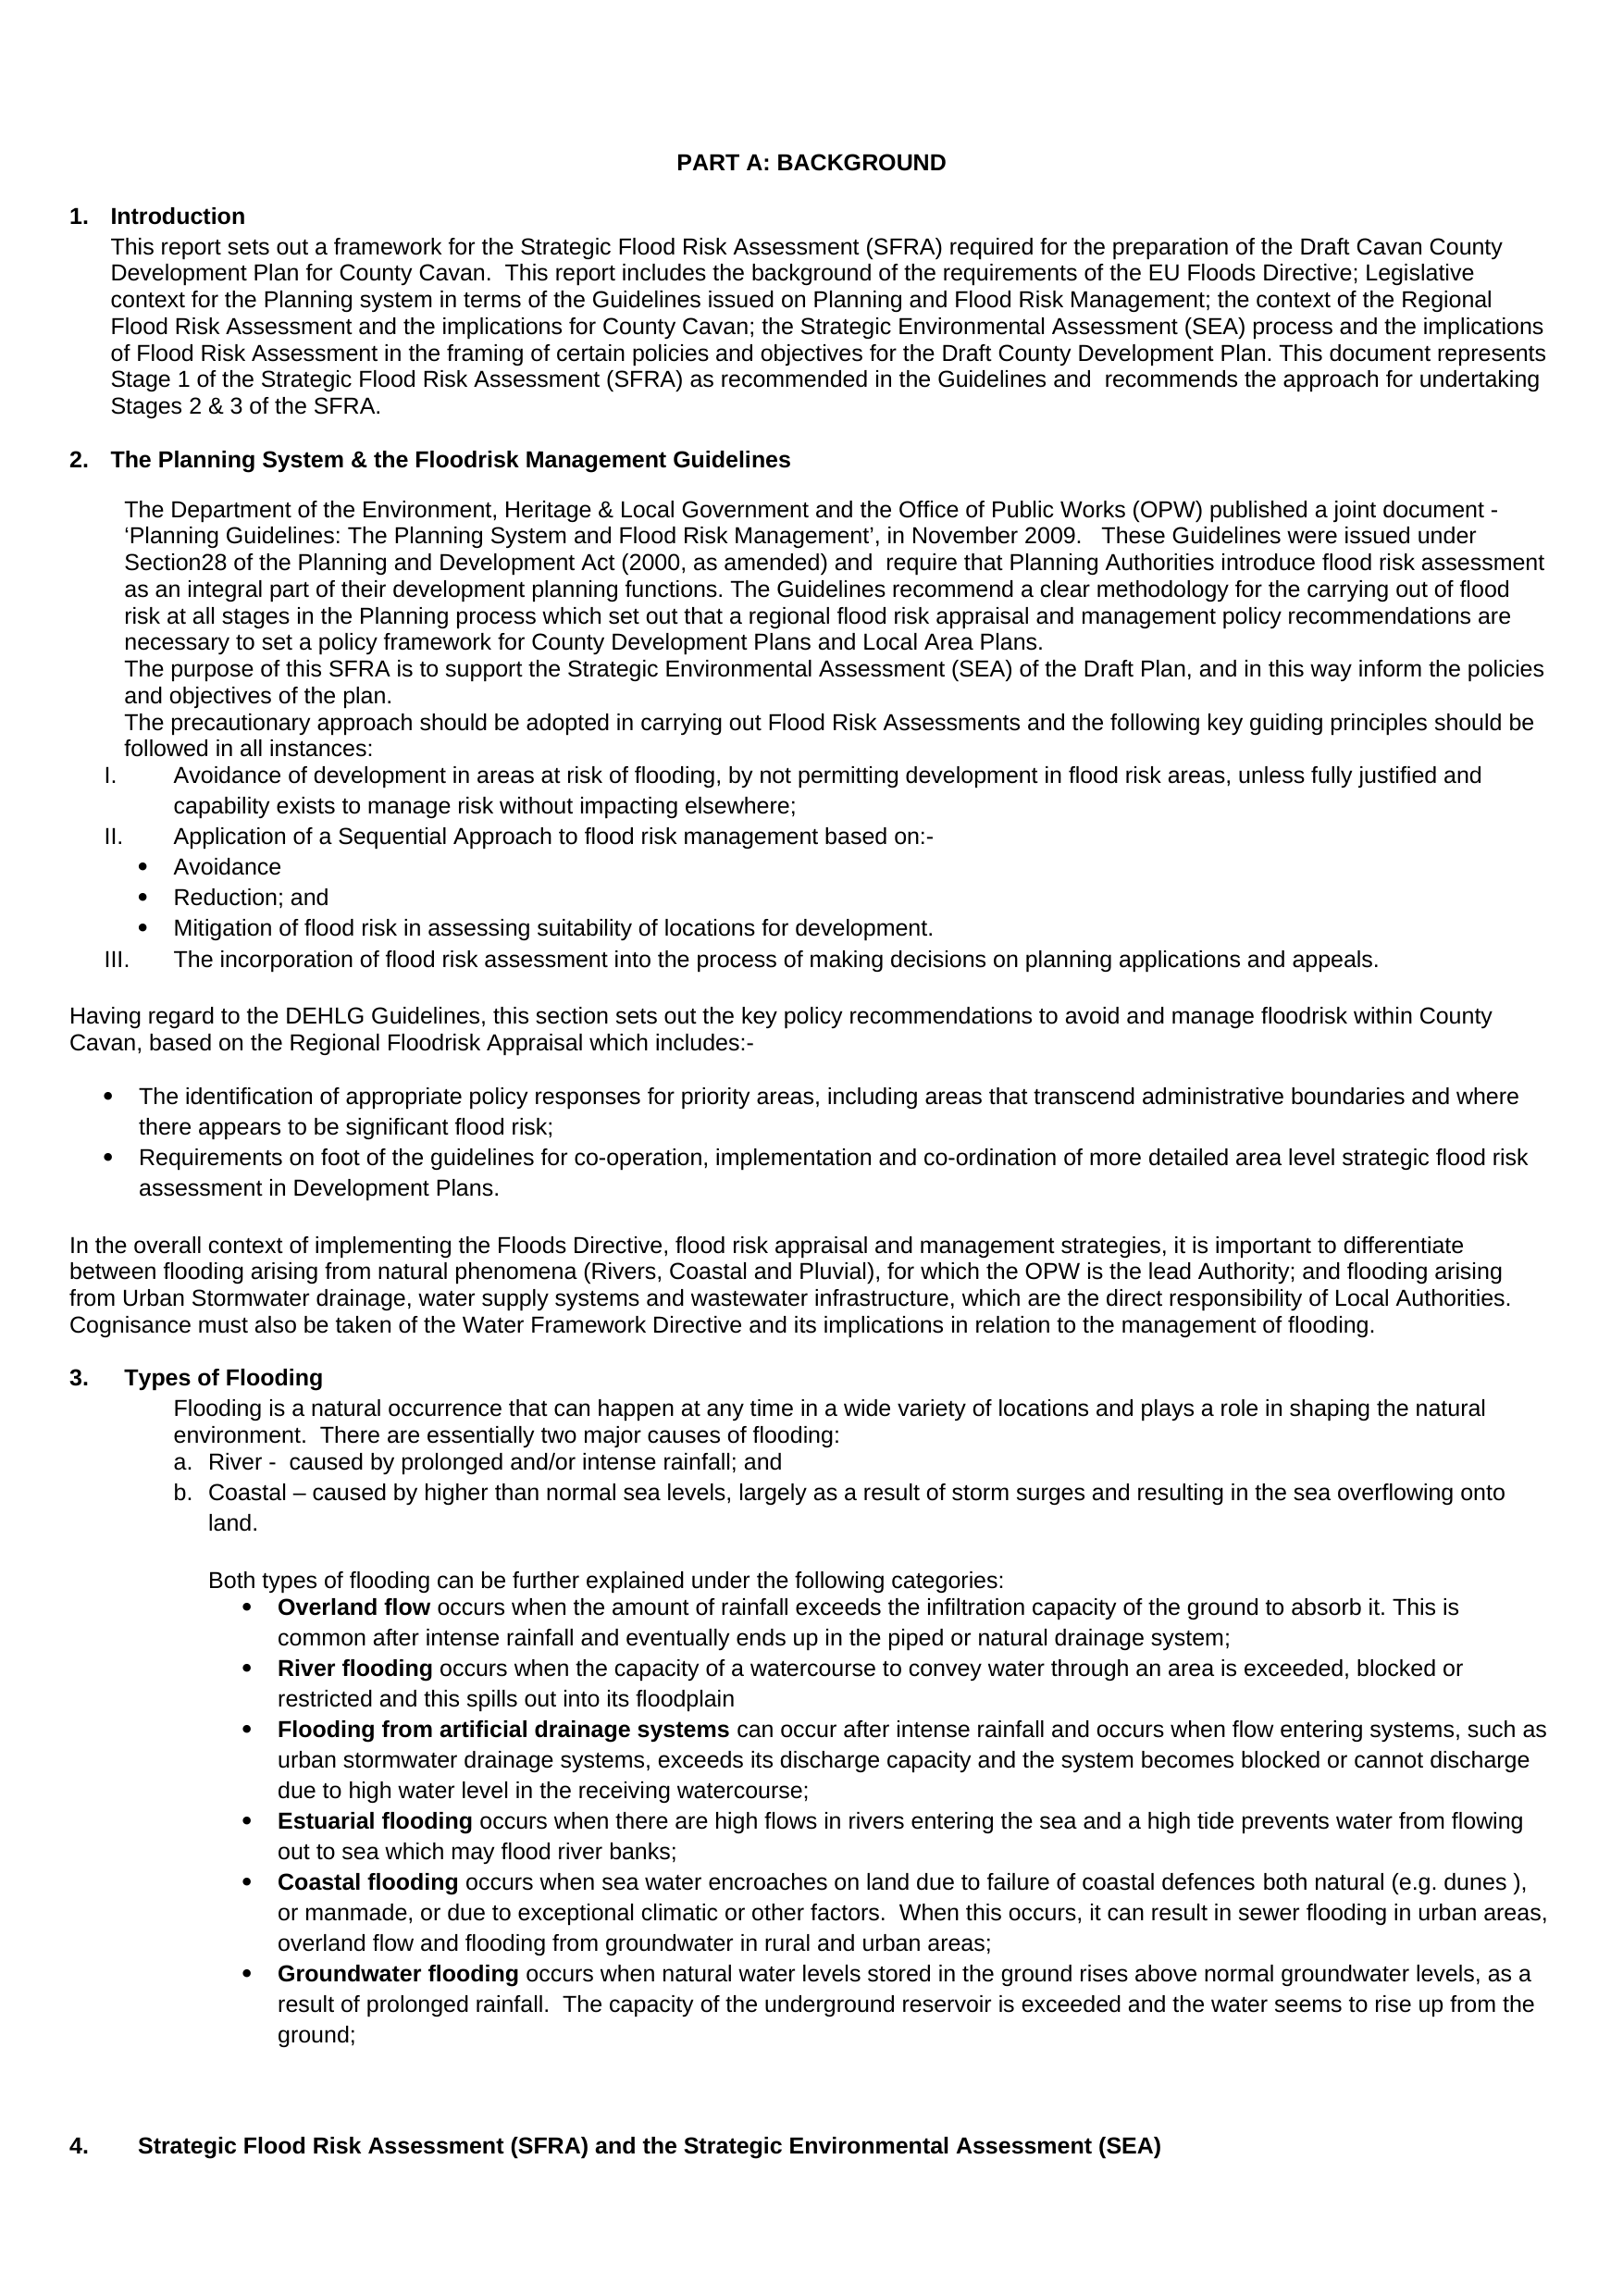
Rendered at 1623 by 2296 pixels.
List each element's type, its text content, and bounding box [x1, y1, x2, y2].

list Overland flow occurs when the amount of rainfall exceeds the infiltration capacity of the ground to absorb it. This is common after intense rainfall and eventually ends up in the piped or natural drainage system; [242, 1593, 1554, 1650]
list Groundwater flooding occurs when natural water levels stored in the ground rises above normal groundwater levels, as a result of prolonged rainfall. The capacity of the underground reservoir is exceeded and the water seems to rise up from the ground; [242, 1960, 1554, 2048]
list Mitigation of flood risk in assessing suitability of locations for development. [139, 914, 1554, 941]
list Reduction; and [139, 884, 1554, 911]
list Application of a Sequential Approach to flood risk management based on:- [104, 823, 1554, 850]
text The precautionary approach should be adopted in carrying out Flood Risk Assessments and the following key guiding principles should be followed in all instances: [124, 709, 1554, 762]
list PART A: BACKGROUND [69, 149, 1554, 176]
list River flooding occurs when the capacity of a watercourse to convey water through an area is exceeded, blocked or restricted and this spills out into its floodplain [242, 1655, 1554, 1711]
list Strategic Flood Risk Assessment (SFRA) and the Strategic Environmental Assessment (SEA) [69, 2132, 1554, 2158]
list Having regard to the DEHLG Guidelines, this section sets out the key policy recommendations to avoid and manage floodrisk within County Cavan, based on the Regional Floodrisk Appraisal which includes:- [69, 1002, 1554, 1056]
list Estuarial flooding occurs when there are high flows in rivers entering the sea and a high tide prevents water from flowing out to sea which may flood river banks; [242, 1807, 1554, 1865]
list Coastal – caused by higher than normal sea levels, largely as a result of storm surges and resulting in the sea overflowing onto land. [173, 1479, 1554, 1536]
list The incorporation of flood risk assessment into the process of making decisions on planning applications and appeals. [104, 946, 1554, 972]
list Introduction [69, 203, 1554, 229]
list Both types of flooding can be further explained under the following categories: [208, 1567, 1554, 1593]
list Requirements on foot of the guidelines for co-operation, implementation and co-ordination of more detailed area level strategic flood risk assessment in Development Plans. [104, 1144, 1554, 1201]
text The Department of the Environment, Heritage & Local Government and the Office of Public Works (OPW) published a joint document - ‘Planning Guidelines: The Planning System and Flood Risk Management’, in November 2009. These Guidelines were issued under Section28 of the Planning and Development Act (2000, as amended) and require that Planning Authorities introduce flood risk assessment as an integral part of their development planning functions. The Guidelines recommend a clear methodology for the carrying out of flood risk at all stages in the Planning process which set out that a regional flood risk appraisal and management policy recommendations are necessary to set a policy framework for County Development Plans and Local Area Plans. [124, 496, 1554, 655]
list Avoidance of development in areas at risk of flooding, by not permitting development in flood risk areas, unless fully justified and capability exists to manage risk without impacting elsewhere; [104, 762, 1554, 819]
list Avoidance [139, 853, 1554, 880]
list River - caused by prolonged and/or intense rainfall; and [173, 1448, 1554, 1475]
list The Planning System & the Floodrisk Management Guidelines [69, 446, 1554, 473]
list Types of Flooding [69, 1364, 1554, 1391]
text The purpose of this SFRA is to support the Strategic Environmental Assessment (SEA) of the Draft Plan, and in this way inform the policies and objectives of the plan. [124, 655, 1554, 709]
list In the overall context of implementing the Floods Directive, flood risk appraisal and management strategies, it is important to differentiate between flooding arising from natural phenomena (Rivers, Coastal and Pluvial), for which the OPW is the lead Authority; and flooding arising from Urban Stormwater drainage, water supply systems and wastewater infrastructure, which are the direct responsibility of Local Authorities. Cognisance must also be taken of the Water Framework Directive and its implications in relation to the management of flooding. [69, 1232, 1554, 1338]
list This report sets out a framework for the Strategic Flood Risk Assessment (SFRA) required for the preparation of the Draft Cavan County Development Plan for County Cavan. This report includes the background of the requirements of the EU Floods Directive; Legislative context for the Planning system in terms of the Guidelines issued on Planning and Flood Risk Management; the context of the Regional Flood Risk Assessment and the implications for County Cavan; the Strategic Environmental Assessment (SEA) process and the implications of Flood Risk Assessment in the framing of certain policies and objectives for the Draft County Development Plan. This document represents Stage 1 of the Strategic Flood Risk Assessment (SFRA) as recommended in the Guidelines and recommends the approach for undertaking Stages 2 & 3 of the SFRA. [110, 233, 1554, 419]
list Flooding from artificial drainage systems can occur after intense rainfall and occurs when flow entering systems, such as urban stormwater drainage systems, exceeds its discharge capacity and the system becomes blocked or cannot discharge due to high water level in the receiving watercourse; [242, 1716, 1554, 1804]
list Flooding is a natural occurrence that can happen at any time in a wide variety of locations and plays a role in shaping the natural environment. There are essentially two major causes of flooding: [173, 1395, 1554, 1448]
list The identification of appropriate policy responses for priority areas, including areas that transcend administrative boundaries and where there appears to be significant flood risk; [104, 1082, 1554, 1139]
list Coastal flooding occurs when sea water encroaches on land due to failure of coastal defences both natural (e.g. dunes ), or manmade, or due to exceptional climatic or other factors. When this occurs, it can result in sewer flooding in urban areas, overland flow and flooding from groundwater in rural and urban areas; [242, 1868, 1554, 1956]
